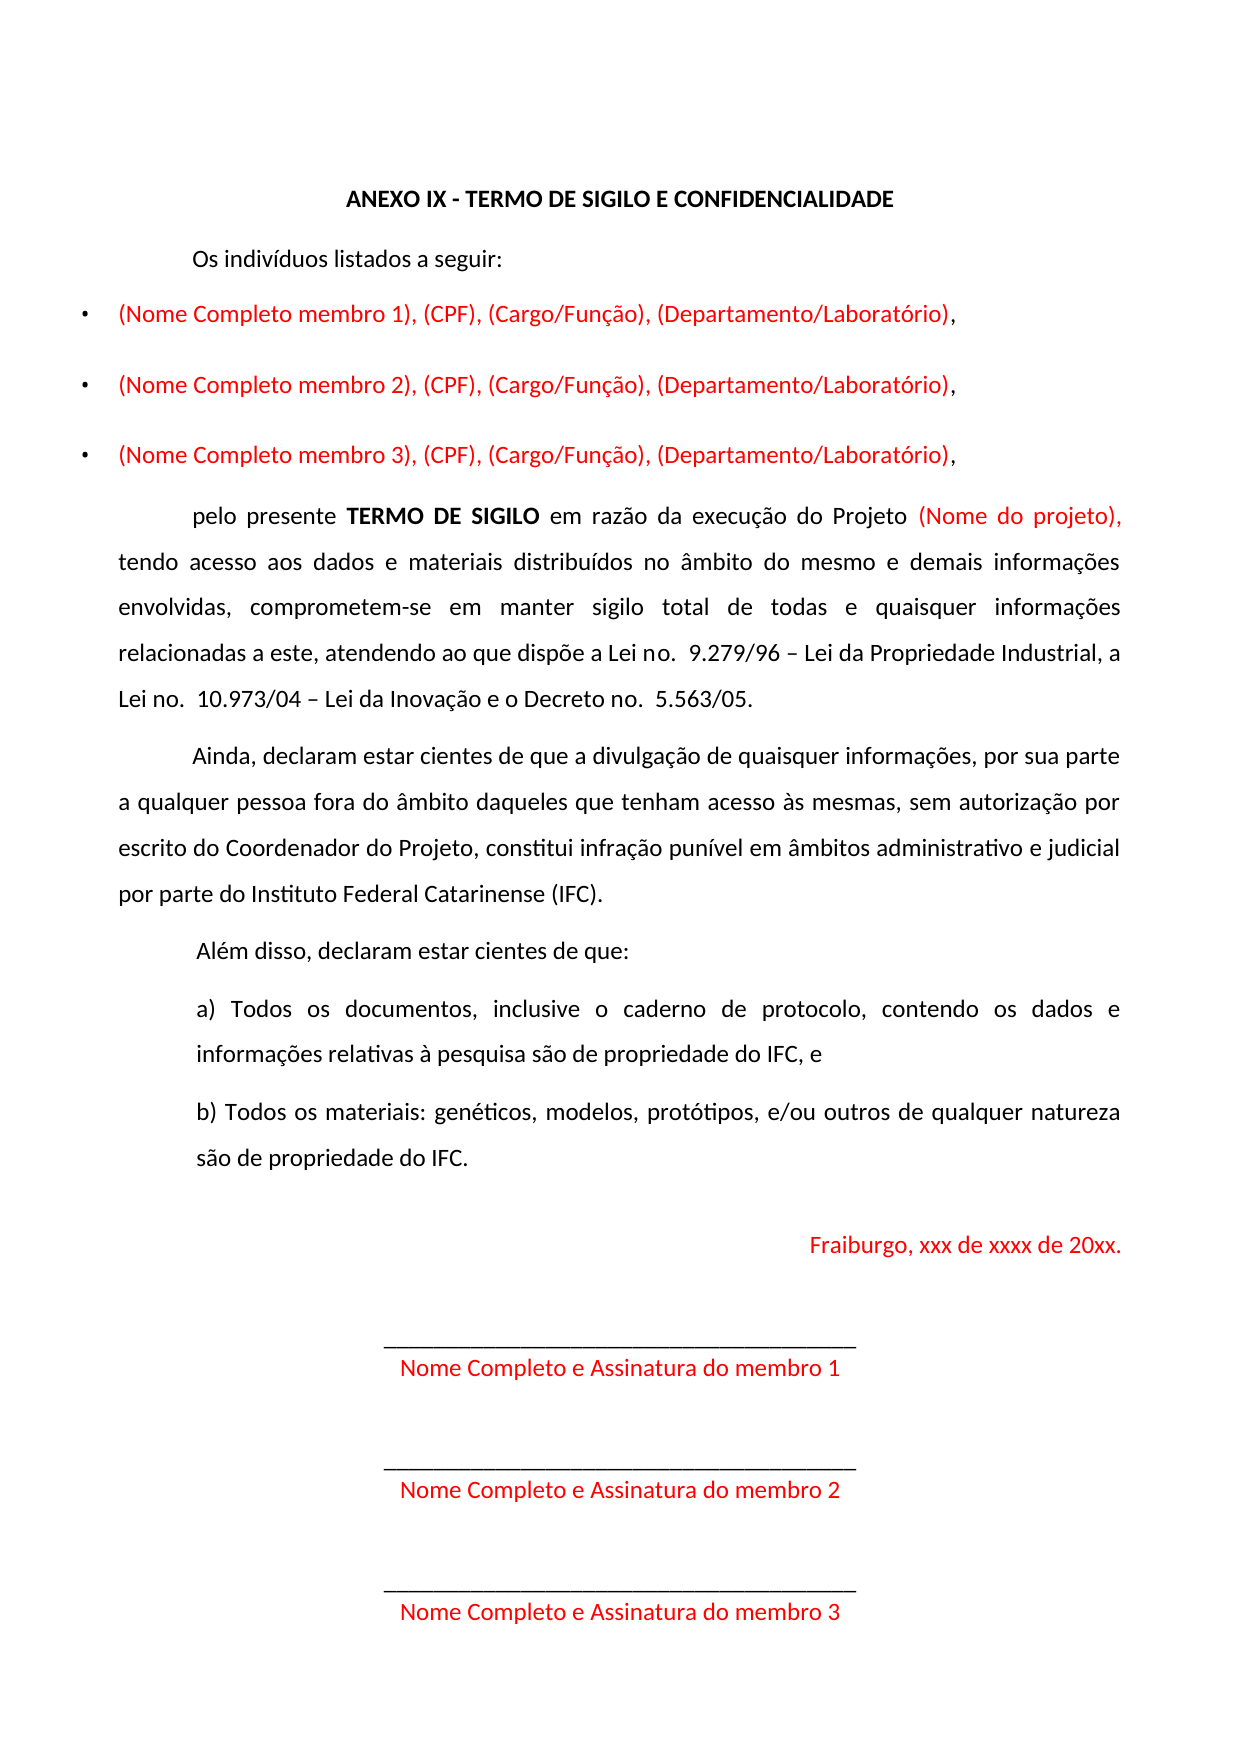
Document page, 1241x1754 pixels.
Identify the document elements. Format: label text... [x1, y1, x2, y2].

text ______________________________________ [118, 1565, 1122, 1596]
list (Nome Completo membro 3), (CPF), (Cargo/Função), (Departamento/Laboratório), [81, 430, 1122, 477]
text Nome Completo e Assinatura do membro 3 [118, 1596, 1122, 1626]
text Nome Completo e Assinatura do membro 1 [118, 1352, 1122, 1382]
text ______________________________________ [118, 1321, 1122, 1352]
text pelo presente TERMO DE SIGILO em razão da execução do Projeto (Nome do projeto), tendo acesso aos dados e materiais distribuídos no âmbito do mesmo e demais informações envolvidas, comprometem-se em manter sigilo total de todas e quaisquer informações relacionadas a este, atendendo ao que dispõe a Lei no. 9.279/96 – Lei da Propriedade Industrial, a Lei no. 10.973/04 – Lei da Inovação e o Decreto no. 5.563/05. [118, 500, 1122, 713]
text Além disso, declaram estar cientes de que: [196, 935, 1122, 966]
text Fraiburgo, xxx de xxxx de 20xx. [118, 1230, 1122, 1260]
text Os indivíduos listados a seguir: [118, 243, 1122, 274]
text ______________________________________ [118, 1443, 1122, 1474]
list (Nome Completo membro 1), (CPF), (Cargo/Função), (Departamento/Laboratório), [81, 289, 1122, 336]
text b) Todos os materiais: genéticos, modelos, protótipos, e/ou outros de qualquer natureza são de propriedade do IFC. [196, 1096, 1122, 1172]
list (Nome Completo membro 2), (CPF), (Cargo/Função), (Departamento/Laboratório), [81, 359, 1122, 406]
text ANEXO IX - TERMO DE SIGILO E CONFIDENCIALIDADE [118, 183, 1122, 214]
text Nome Completo e Assinatura do membro 2 [118, 1474, 1122, 1504]
text a) Todos os documentos, inclusive o caderno de protocolo, contendo os dados e informações relativas à pesquisa são de propriedade do IFC, e [196, 993, 1122, 1069]
text Ainda, declaram estar cientes de que a divulgação de quaisquer informações, por sua parte a qualquer pessoa fora do âmbito daqueles que tenham acesso às mesmas, sem autorização por escrito do Coordenador do Projeto, constitui infração punível em âmbitos administrativo e judicial por parte do Instituto Federal Catarinense (IFC). [118, 741, 1122, 908]
